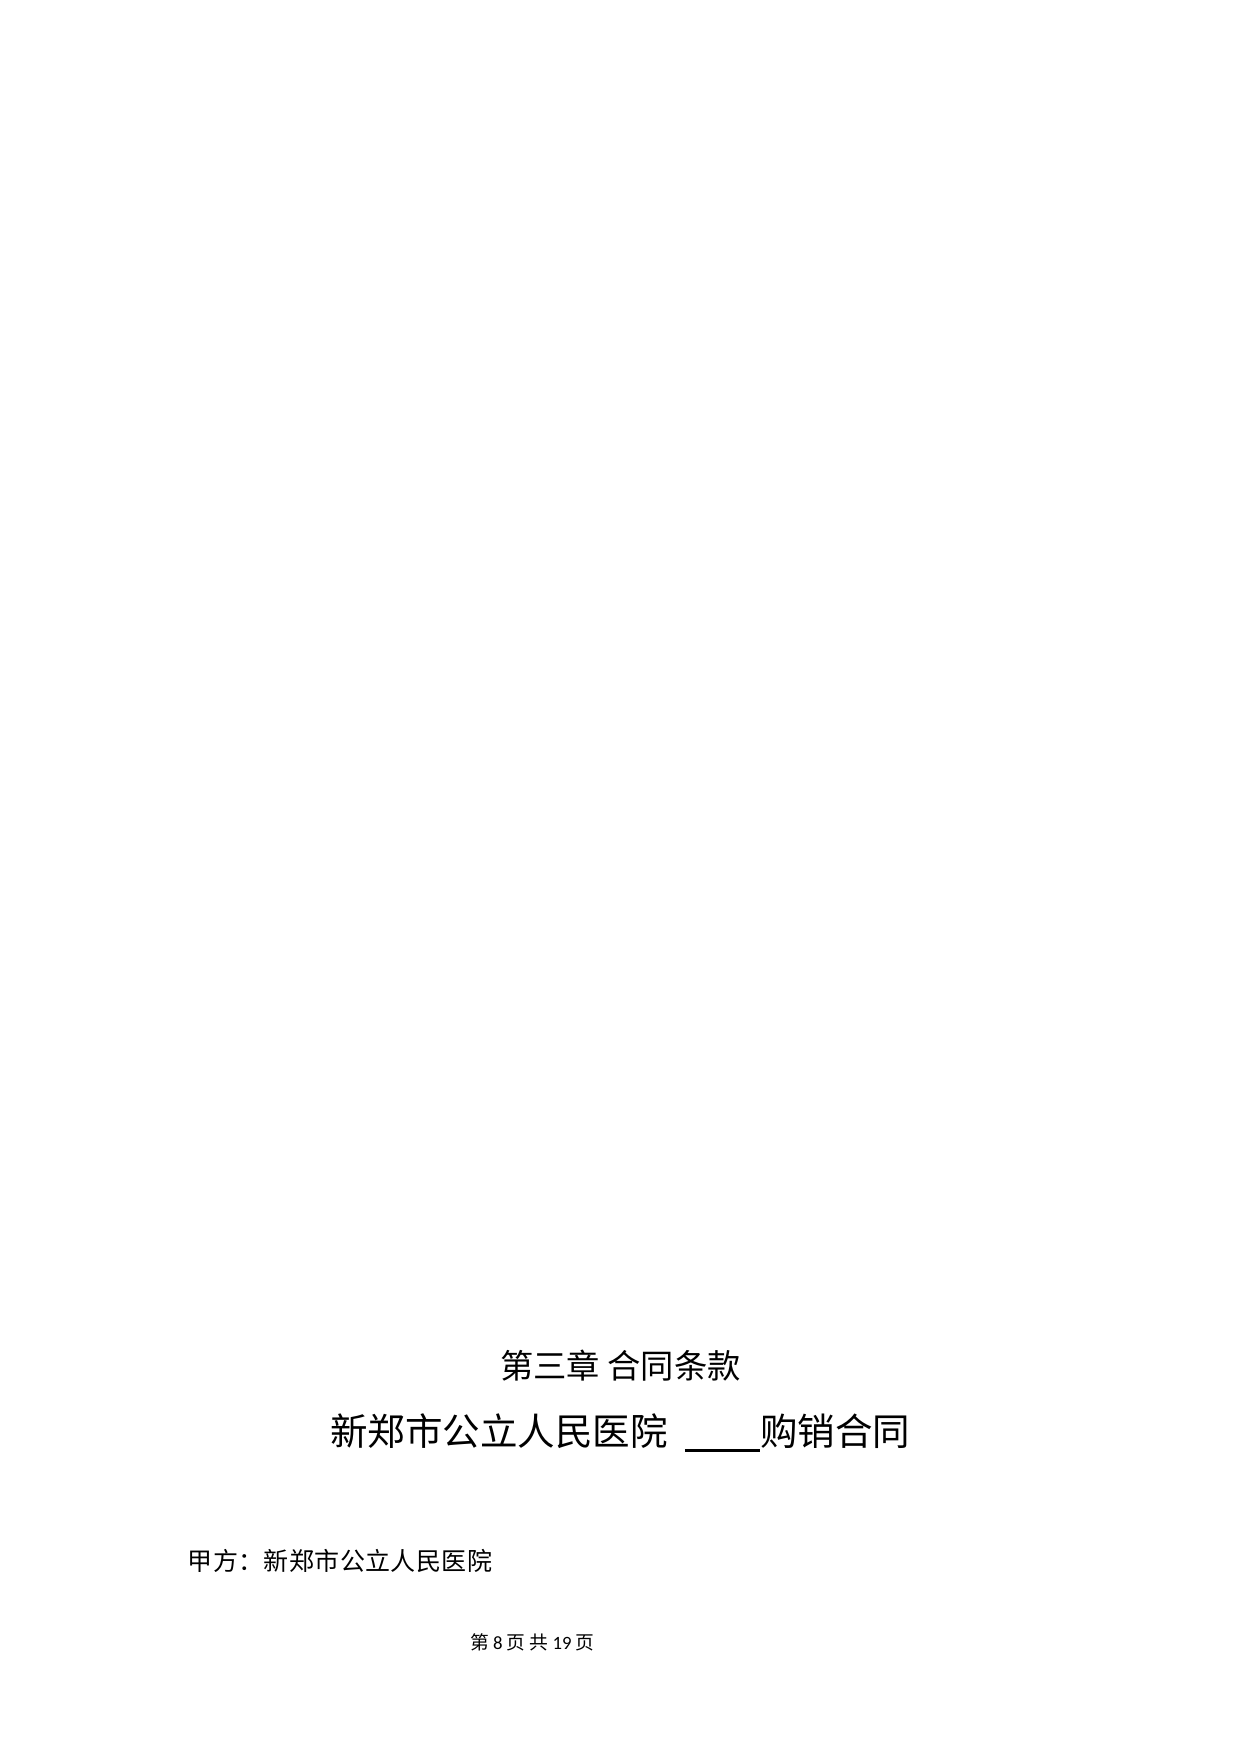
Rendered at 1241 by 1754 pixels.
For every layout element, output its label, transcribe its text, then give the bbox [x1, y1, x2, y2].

list 甲方：新郑市公立人民医院 [187, 1527, 1053, 1592]
text 新郑市公立人民医院 购销合同 [187, 1397, 1053, 1462]
list 第三章 合同条款 [187, 1332, 1053, 1397]
